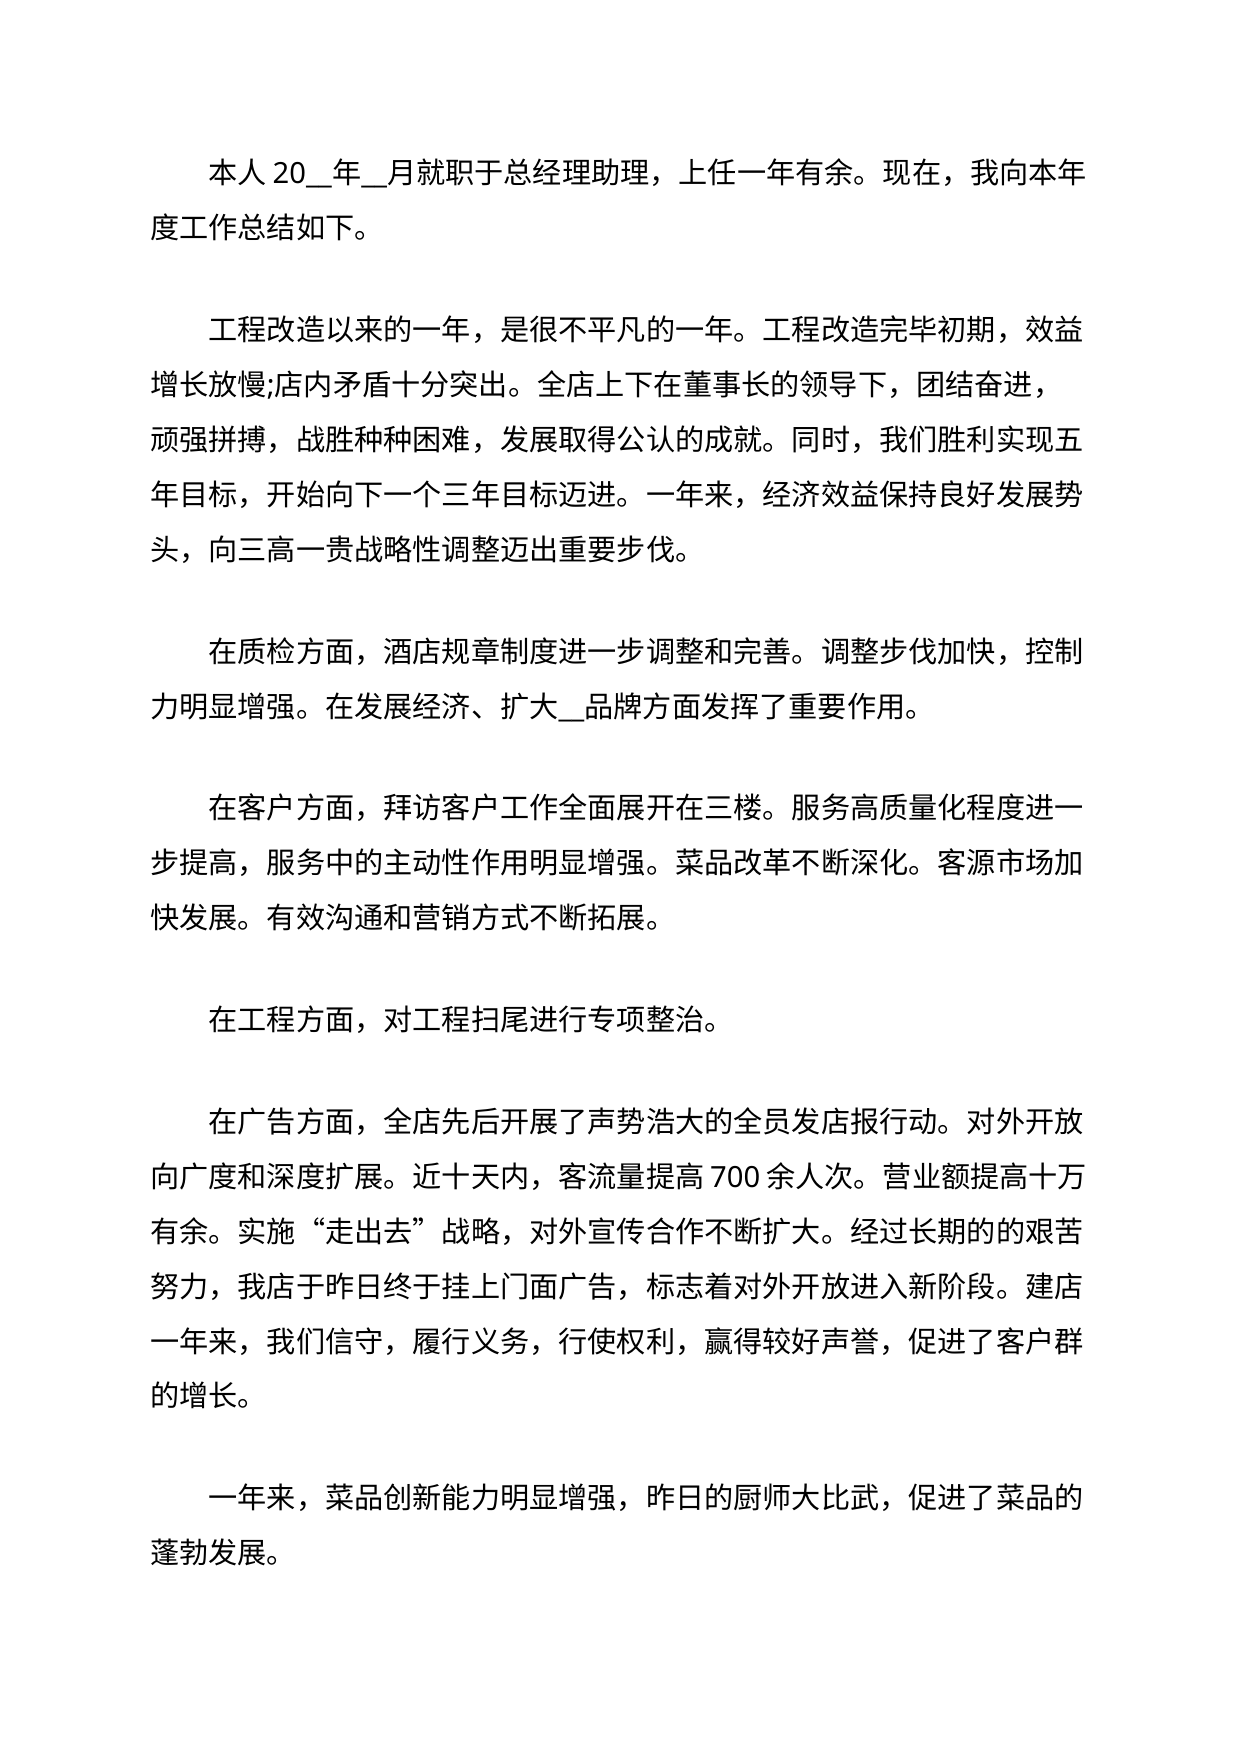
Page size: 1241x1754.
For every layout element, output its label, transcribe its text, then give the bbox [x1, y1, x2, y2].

text 在质检方面，酒店规章制度进一步调整和完善。调整步伐加快，控制力明显增强。在发展经济、扩大__品牌方面发挥了重要作用。 [150, 628, 1090, 726]
text 在工程方面，对工程扫尾进行专项整治。 [150, 997, 1090, 1039]
text 在广告方面，全店先后开展了声势浩大的全员发店报行动。对外开放向广度和深度扩展。近十天内，客流量提高700余人次。营业额提高十万有余。实施“走出去”战略，对外宣传合作不断扩大。经过长期的的艰苦努力，我店于昨日终于挂上门面广告，标志着对外开放进入新阶段。建店一年来，我们信守，履行义务，行使权利，赢得较好声誉，促进了客户群的增长。 [150, 1098, 1090, 1415]
text 一年来，菜品创新能力明显增强，昨日的厨师大比武，促进了菜品的蓬勃发展。 [150, 1475, 1090, 1572]
text 在客户方面，拜访客户工作全面展开在三楼。服务高质量化程度进一步提高，服务中的主动性作用明显增强。菜品改革不断深化。客源市场加快发展。有效沟通和营销方式不断拓展。 [150, 785, 1090, 937]
text 工程改造以来的一年，是很不平凡的一年。工程改造完毕初期，效益增长放慢;店内矛盾十分突出。全店上下在董事长的领导下，团结奋进，顽强拼搏，战胜种种困难，发展取得公认的成就。同时，我们胜利实现五年目标，开始向下一个三年目标迈进。一年来，经济效益保持良好发展势头，向三高一贵战略性调整迈出重要步伐。 [150, 307, 1090, 569]
text 本人20__年__月就职于总经理助理，上任一年有余。现在，我向本年度工作总结如下。 [150, 150, 1090, 247]
